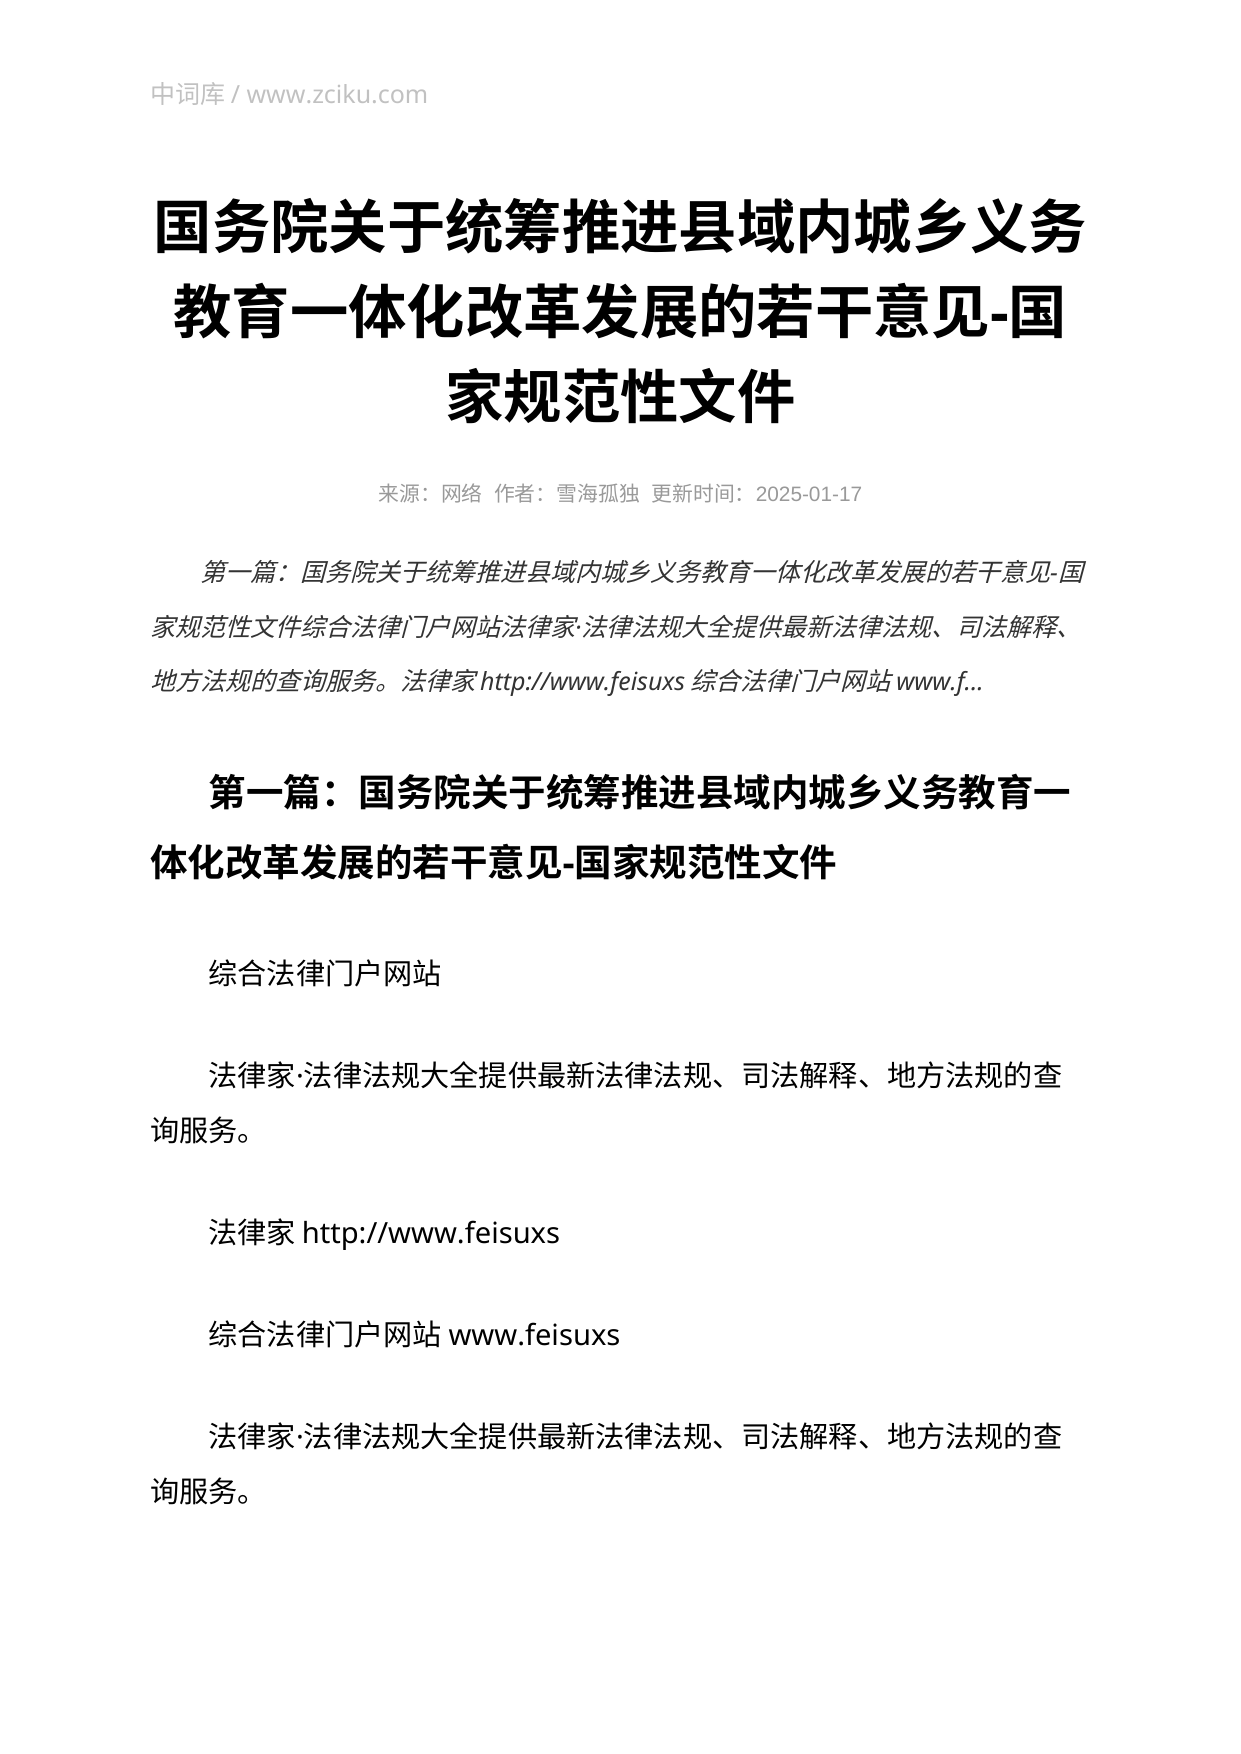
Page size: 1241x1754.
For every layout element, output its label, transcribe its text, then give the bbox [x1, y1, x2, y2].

subtitle 国务院关于统筹推进县域内城乡义务教育一体化改革发展的若干意见-国家规范性文件 [150, 181, 1090, 435]
text 法律家·法律法规大全提供最新法律法规、司法解释、地方法规的查询服务。 [150, 1413, 1090, 1511]
text 法律家http://www.feisuxs [150, 1209, 1090, 1252]
text 综合法律门户网站 www.feisuxs [150, 1311, 1090, 1354]
text 第一篇：国务院关于统筹推进县域内城乡义务教育一体化改革发展的若干意见-国家规范性文件 [150, 763, 1090, 888]
text 来源：网络 作者：雪海孤独 更新时间：2025-01-17 [150, 482, 1090, 506]
text 综合法律门户网站 [150, 951, 1090, 993]
text 第一篇：国务院关于统筹推进县域内城乡义务教育一体化改革发展的若干意见-国家规范性文件综合法律门户网站法律家·法律法规大全提供最新法律法规、司法解释、地方法规的查询服务。法律家http://www.feisuxs综合法律门户网站 www.f... [150, 553, 1090, 698]
text 法律家·法律法规大全提供最新法律法规、司法解释、地方法规的查询服务。 [150, 1053, 1090, 1150]
